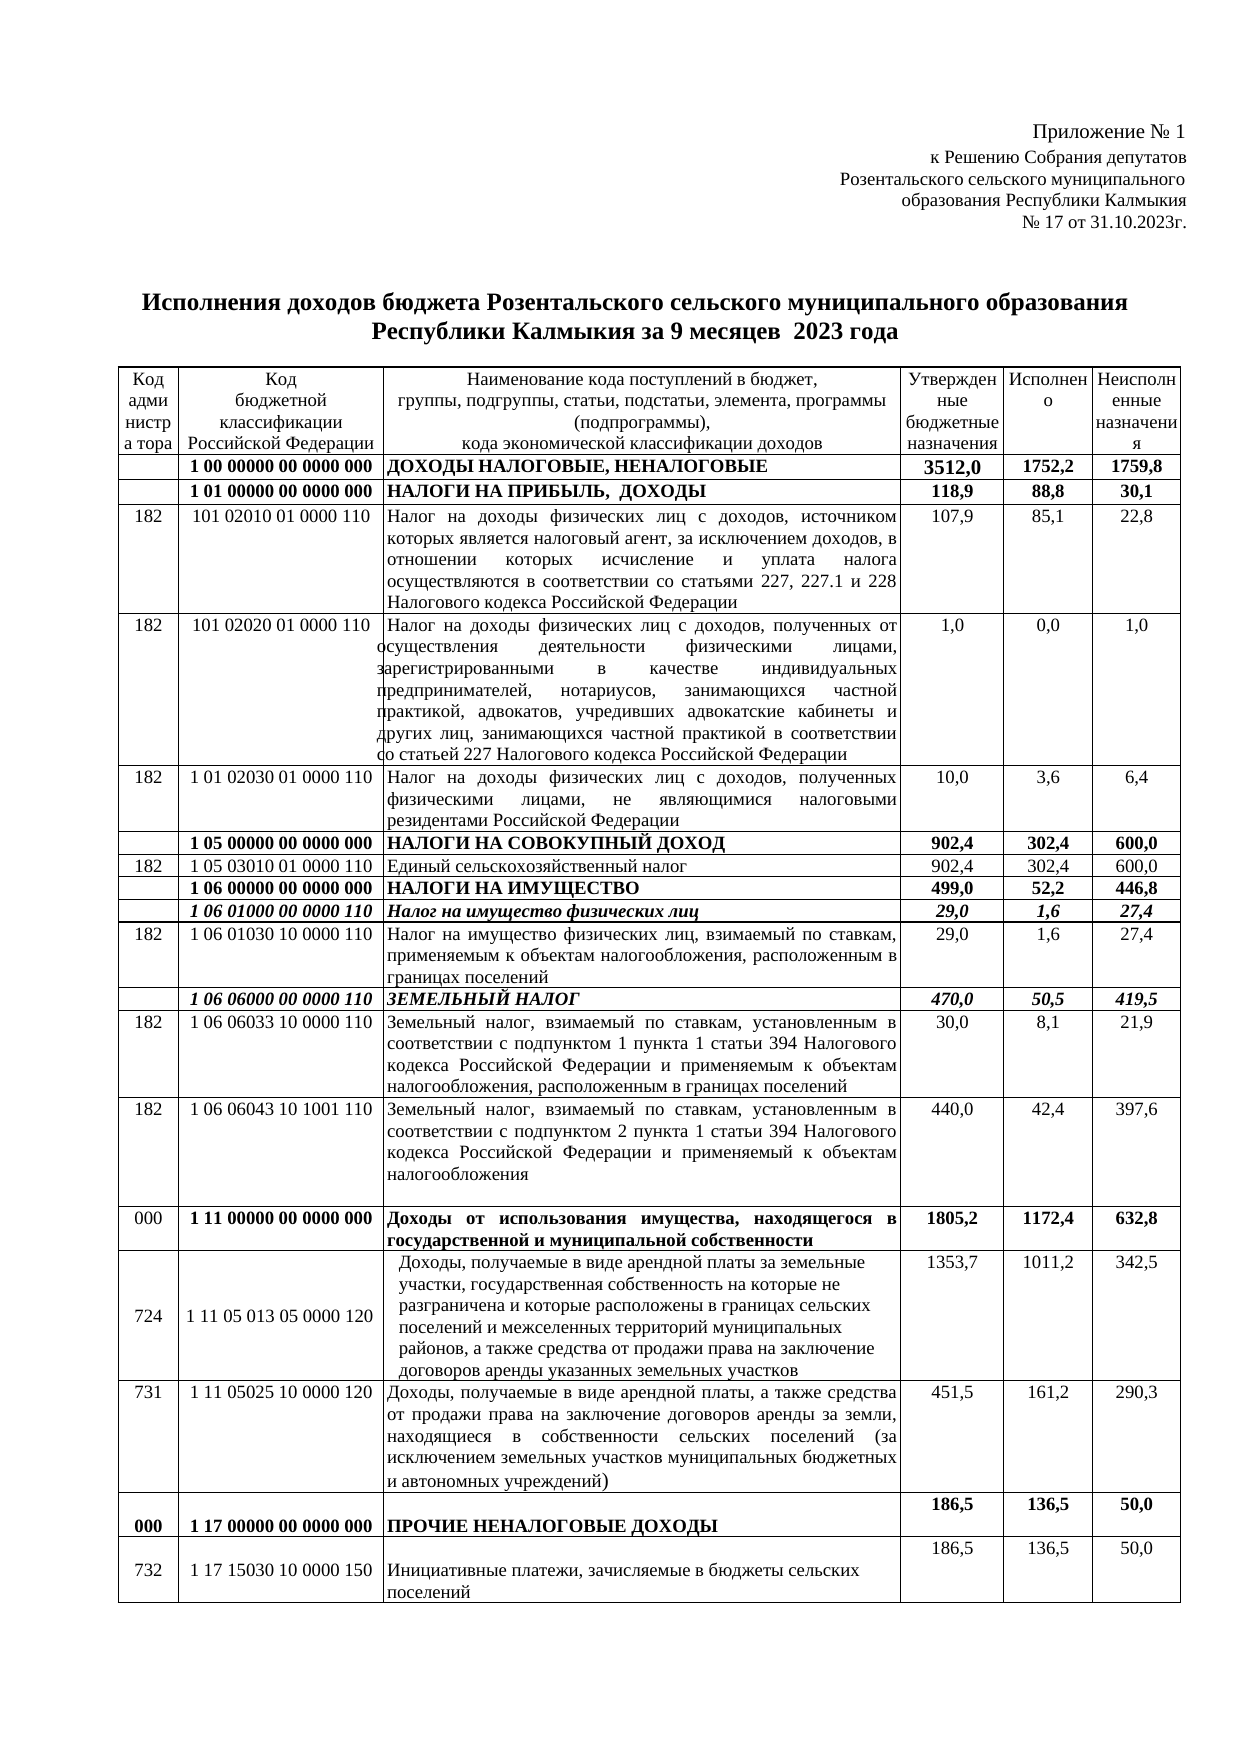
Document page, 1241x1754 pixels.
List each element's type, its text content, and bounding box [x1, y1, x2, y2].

table_cell 50,0 [1093, 1537, 1180, 1602]
table_cell 182 [119, 855, 178, 876]
table_cell ПРОЧИЕ НЕНАЛОГОВЫЕ ДОХОДЫ [384, 1493, 900, 1536]
table_cell 1,0 [901, 614, 1003, 765]
table_cell 52,2 [1004, 877, 1092, 899]
table_cell 1011,2 [1004, 1251, 1092, 1380]
table_cell 1353,7 [901, 1251, 1003, 1380]
table_cell Земельный налог, взимаемый по ставкам, установленным в соответствии с подпунктом 2 пункта 1 статьи 394 Налогового кодекса Российской Федерации и применяемый к объектам налогообложения [384, 1098, 900, 1206]
table_cell [119, 480, 178, 504]
table_cell 118,9 [901, 480, 1003, 504]
table_cell 1 11 00000 00 0000 000 [179, 1207, 383, 1250]
table_cell ДОХОДЫ НАЛОГОВЫЕ, НЕНАЛОГОВЫЕ [384, 455, 900, 479]
table_cell 342,5 [1093, 1251, 1180, 1380]
table_cell 000 [119, 1207, 178, 1250]
table_header Код адми нистра тора [119, 368, 178, 454]
table_cell 499,0 [901, 877, 1003, 899]
table_cell Земельный налог, взимаемый по ставкам, установленным в соответствии с подпунктом 1 пункта 1 статьи 394 Налогового кодекса Российской Федерации и применяемым к объектам налогообложения, расположенным в границах поселений [384, 1011, 900, 1097]
table_cell 3,6 [1004, 766, 1092, 831]
table_cell НАЛОГИ НА ПРИБЫЛЬ, ДОХОДЫ [384, 480, 900, 504]
table_cell 1 11 05 013 05 0000 120 [179, 1251, 383, 1380]
table_cell 440,0 [901, 1098, 1003, 1206]
table_cell 1 17 15030 10 0000 150 [179, 1537, 383, 1602]
table_cell 1 06 01000 00 0000 110 [179, 900, 383, 921]
table_cell 182 [119, 766, 178, 831]
table_cell 600,0 [1093, 832, 1180, 853]
table_cell НАЛОГИ НА СОВОКУПНЫЙ ДОХОД [384, 832, 900, 853]
table_cell 182 [119, 1011, 178, 1097]
table_cell 290,3 [1093, 1381, 1180, 1492]
table_cell 1 06 06043 10 1001 110 [179, 1098, 383, 1206]
table_cell 88,8 [1004, 480, 1092, 504]
table_cell 1,0 [1093, 614, 1180, 765]
table_header Утвержденные бюджетные назначения [901, 368, 1003, 454]
table_cell 1 01 02030 01 0000 110 [179, 766, 383, 831]
table_cell 632,8 [1093, 1207, 1180, 1250]
table_cell Доходы, получаемые в виде арендной платы, а также средства от продажи права на заключение договоров аренды за земли, находящиеся в собственности сельских поселений (за исключением земельных участков муниципальных бюджетных и автономных учреждений) [384, 1381, 900, 1492]
table_header Приложение № 1 [138, 118, 1188, 145]
table_cell 1 06 00000 00 0000 000 [179, 877, 383, 899]
table_cell 1 01 00000 00 0000 000 [179, 480, 383, 504]
table_cell 397,6 [1093, 1098, 1180, 1206]
table_cell 29,0 [901, 900, 1003, 921]
table_cell 470,0 [901, 988, 1003, 1010]
table_cell 902,4 [901, 832, 1003, 853]
table_cell Налог на доходы физических лиц с доходов, полученных от осуществления деятельности физическими лицами, зарегистрированными в качестве индивидуальных предпринимателей, нотариусов, занимающихся частной практикой, адвокатов, учредивших адвокатские кабинеты и других лиц, занимающихся частной практикой в соответствии со статьей 227 Налогового кодекса Российской Федерации [384, 614, 900, 765]
table_cell 10,0 [901, 766, 1003, 831]
table_cell 1 17 00000 00 0000 000 [179, 1493, 383, 1536]
table_cell Налог на доходы физических лиц с доходов, источником которых является налоговый агент, за исключением доходов, в отношении которых исчисление и уплата налога осуществляются в соответствии со статьями 227, 227.1 и 228 Налогового кодекса Российской Федерации [384, 505, 900, 613]
table_cell 182 [119, 923, 178, 987]
table_cell 161,2 [1004, 1381, 1092, 1492]
table_cell 731 [119, 1381, 178, 1492]
table_cell [119, 900, 178, 921]
table_cell 302,4 [1004, 832, 1092, 853]
table_cell 1172,4 [1004, 1207, 1092, 1250]
table_cell 1 05 00000 00 0000 000 [179, 832, 383, 853]
table_cell 8,1 [1004, 1011, 1092, 1097]
table_cell 182 [119, 505, 178, 613]
table_cell 6,4 [1093, 766, 1180, 831]
table_cell 0,0 [1004, 614, 1092, 765]
table_cell Единый сельскохозяйственный налог [384, 855, 900, 876]
table_cell [119, 832, 178, 853]
table_cell [119, 988, 178, 1010]
table_cell к Решению Собрания депутатов Розентальского сельского муниципального образования Республики Калмыкия № 17 от 31.10.2023г. [138, 145, 1188, 232]
table_cell [119, 877, 178, 899]
table_cell 1752,2 [1004, 455, 1092, 479]
table_cell 724 [119, 1251, 178, 1380]
table_cell 000 [119, 1493, 178, 1536]
text Республики Калмыкия за 9 месяцев 2023 года [118, 316, 1152, 345]
table_cell 302,4 [1004, 855, 1092, 876]
table_cell 42,4 [1004, 1098, 1092, 1206]
table_cell 30,1 [1093, 480, 1180, 504]
table_cell 136,5 [1004, 1493, 1092, 1536]
table_cell 21,9 [1093, 1011, 1180, 1097]
table_cell 600,0 [1093, 855, 1180, 876]
table_cell 22,8 [1093, 505, 1180, 613]
table_cell 902,4 [901, 855, 1003, 876]
table_header Исполнено [1004, 368, 1092, 454]
table_cell 30,0 [901, 1011, 1003, 1097]
table_cell 1,6 [1004, 923, 1092, 987]
table_cell 136,5 [1004, 1537, 1092, 1602]
table_cell НАЛОГИ НА ИМУЩЕСТВО [384, 877, 900, 899]
table_cell Налог на имущество физических лиц, взимаемый по ставкам, применяемым к объектам налогообложения, расположенным в границах поселений [384, 923, 900, 987]
table_header Наименование кода поступлений в бюджет, группы, подгруппы, статьи, подстатьи, элемента, программы (подпрограммы), кода экономической классификации доходов [384, 368, 900, 454]
table_cell 419,5 [1093, 988, 1180, 1010]
table_cell 1,6 [1004, 900, 1092, 921]
table_cell 732 [119, 1537, 178, 1602]
table_cell 1 00 00000 00 0000 000 [179, 455, 383, 479]
table_cell 50,0 [1093, 1493, 1180, 1536]
table_cell 3512,0 [901, 455, 1003, 479]
table_cell 446,8 [1093, 877, 1180, 899]
table_cell 186,5 [901, 1493, 1003, 1536]
table_cell Налог на имущество физических лиц [384, 900, 900, 921]
text Исполнения доходов бюджета Розентальского сельского муниципального образования [118, 287, 1152, 316]
table_cell 182 [119, 614, 178, 765]
table_cell 85,1 [1004, 505, 1092, 613]
table_cell 1805,2 [901, 1207, 1003, 1250]
table_cell 50,5 [1004, 988, 1092, 1010]
table_cell 107,9 [901, 505, 1003, 613]
table_cell 1 06 06000 00 0000 110 [179, 988, 383, 1010]
table_cell Налог на доходы физических лиц с доходов, полученных физическими лицами, не являющимися налоговыми резидентами Российской Федерации [384, 766, 900, 831]
table_cell 27,4 [1093, 900, 1180, 921]
table_cell 29,0 [901, 923, 1003, 987]
table_cell 182 [119, 1098, 178, 1206]
table_cell ЗЕМЕЛЬНЫЙ НАЛОГ [384, 988, 900, 1010]
table_cell 27,4 [1093, 923, 1180, 987]
table_cell Доходы от использования имущества, находящегося в государственной и муниципальной собственности [384, 1207, 900, 1250]
table_cell 186,5 [901, 1537, 1003, 1602]
table_cell 1 06 06033 10 0000 110 [179, 1011, 383, 1097]
table_cell Инициативные платежи, зачисляемые в бюджеты сельских поселений [384, 1537, 900, 1602]
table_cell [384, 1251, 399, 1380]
table_cell 1 11 05025 10 0000 120 [179, 1381, 383, 1492]
table_cell [119, 455, 178, 479]
table_cell 451,5 [901, 1381, 1003, 1492]
table_cell 101 02020 01 0000 110 [179, 614, 383, 765]
table_header Код бюджетной классификации Российской Федерации [179, 368, 383, 454]
table_header Неисполненные назначения [1093, 368, 1180, 454]
table_cell 1 05 03010 01 0000 110 [179, 855, 383, 876]
table_cell 1759,8 [1093, 455, 1180, 479]
table_cell 101 02010 01 0000 110 [179, 505, 383, 613]
table_cell 1 06 01030 10 0000 110 [179, 923, 383, 987]
